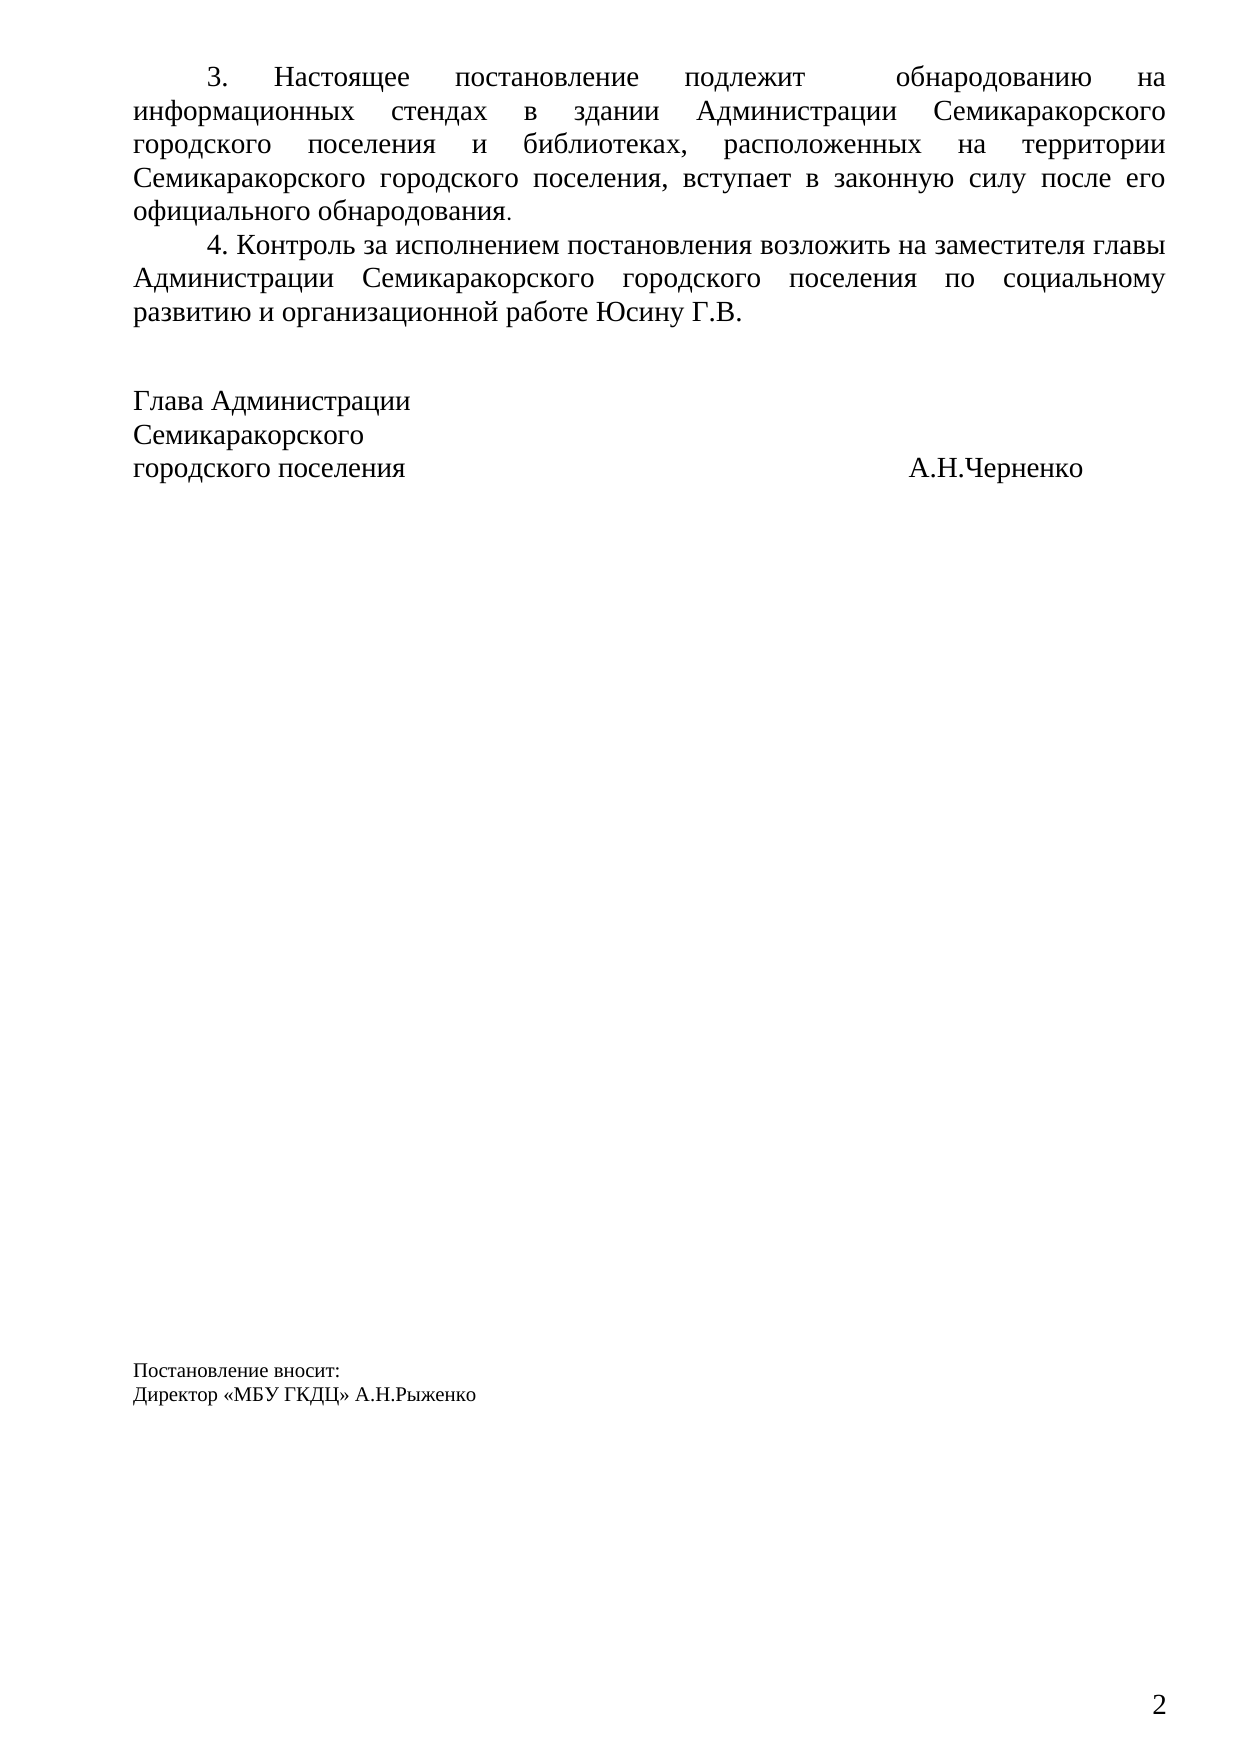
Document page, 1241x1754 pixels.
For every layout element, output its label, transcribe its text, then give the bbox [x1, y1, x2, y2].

text 3. Настоящее постановление подлежит обнародованию на информационных стендах в здании Администрации Семикаракорского городского поселения и библиотеках, расположенных на территории Семикаракорского городского поселения, вступает в законную силу после его официального обнародования. [133, 59, 1167, 227]
text Семикаракорского [133, 417, 1167, 451]
text Директор «МБУ ГКДЦ» А.Н.Рыженко [133, 1382, 1167, 1406]
text Глава Администрации [133, 383, 1167, 417]
text 4. Контроль за исполнением постановления возложить на заместителя главы Администрации Семикаракорского городского поселения по социальному развитию и организационной работе Юсину Г.В. [133, 227, 1167, 327]
text городского поселения А.Н.Черненко [133, 451, 1167, 484]
text Постановление вносит: [133, 1358, 1167, 1382]
